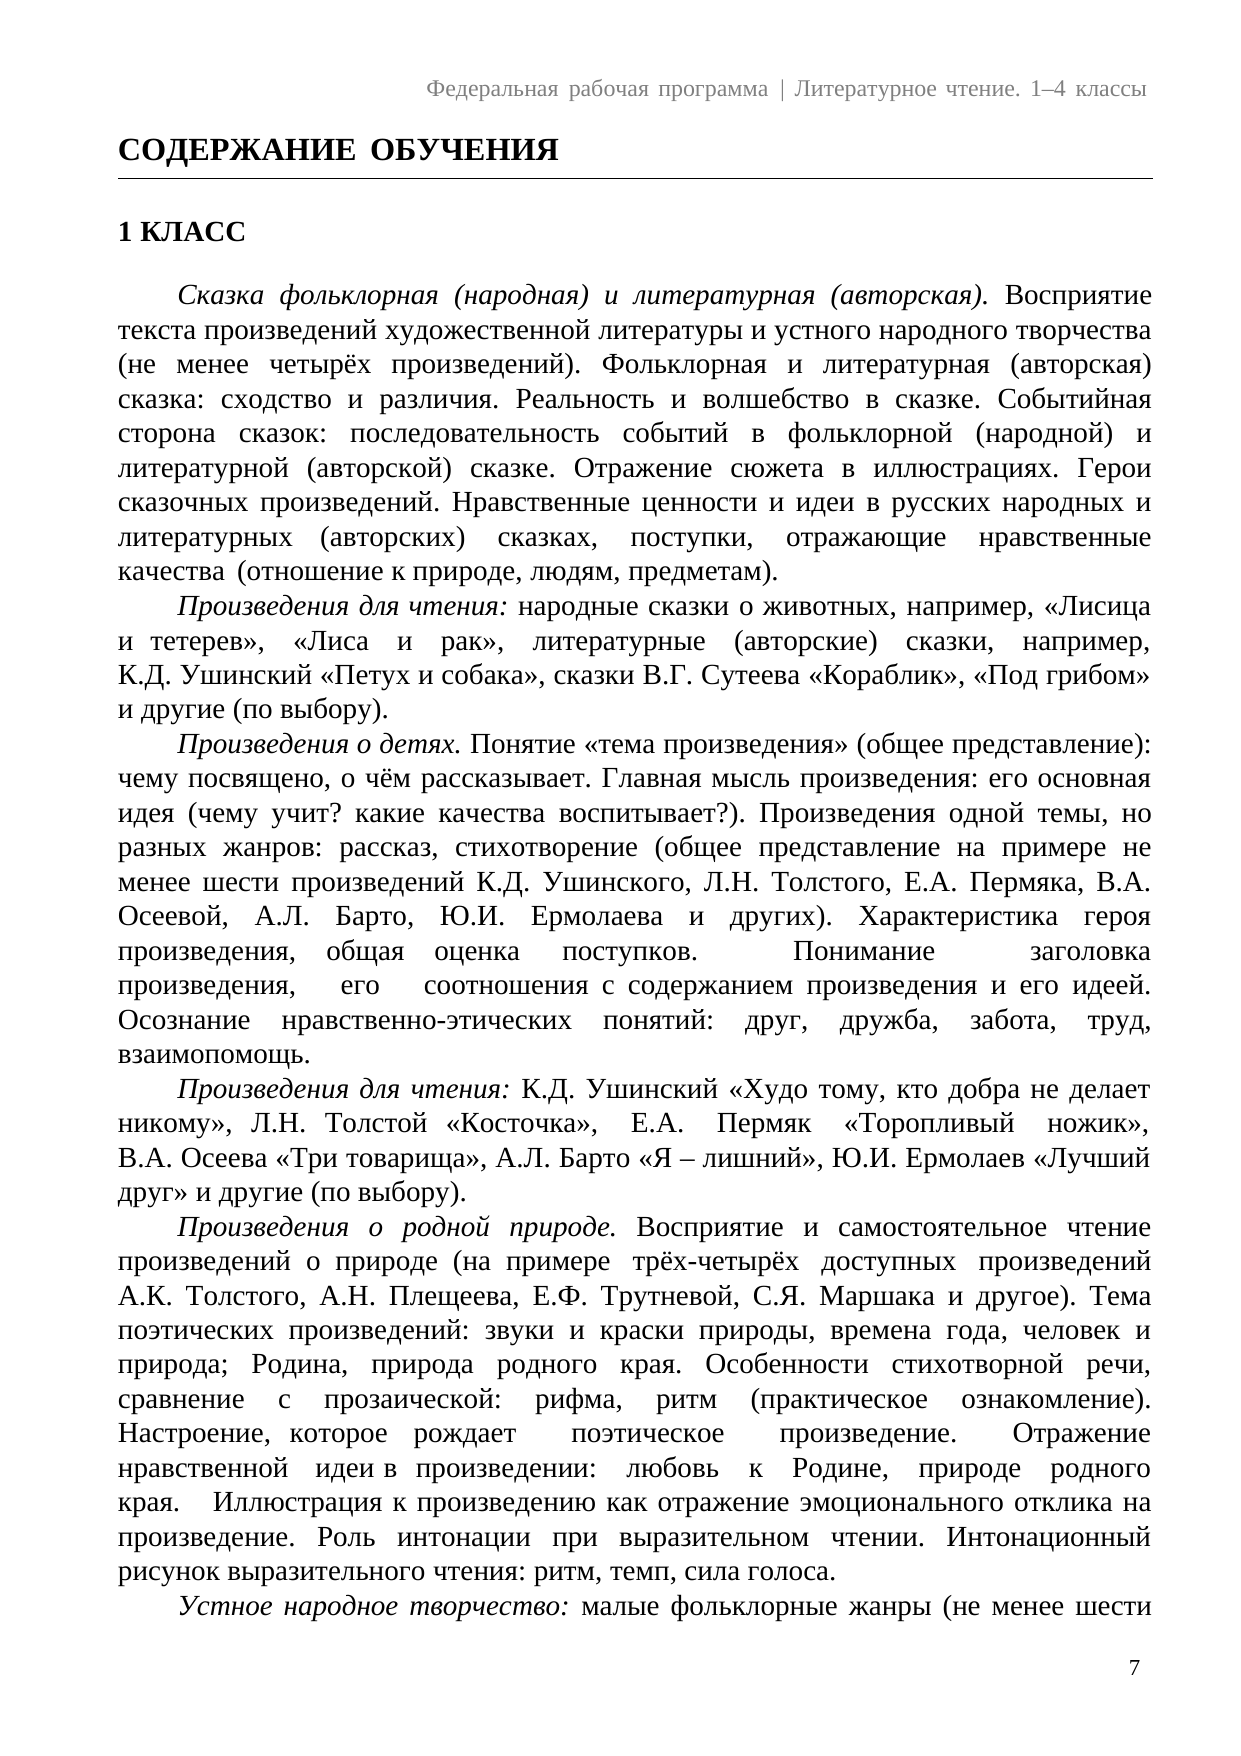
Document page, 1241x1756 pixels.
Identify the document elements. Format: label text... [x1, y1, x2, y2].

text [118, 1588, 1152, 1622]
text Произведения для чтения: народные сказки о животных, например, «Лисица и тетерев», «Лиса и рак», литературные (авторские) сказки, например, К.Д. Ушинский «Петух и собака», сказки В.Г. Сутеева «Кораблик», «Под грибом» и другие (по выбору). [118, 588, 1151, 725]
subtitle СОДЕРЖАНИЕ ОБУЧЕНИЯ [118, 131, 1167, 168]
text Сказка фольклорная (народная) и литературная (авторская). Восприятие текста произведений художественной литературы и устного народного творчества (не менее четырёх произведений). Фольклорная и литературная (авторская) сказка: сходство и различия. Реальность и волшебство в сказке. Событийная сторона сказок: последовательность событий в фольклорной (народной) и литературной (авторской) сказке. Отражение сюжета в иллюстрациях. Герои сказочных произведений. Нравственные ценности и идеи в русских народных и литературных (авторских) сказках, поступки, отражающие нравственные качества (отношение к природе, людям, предметам). [118, 277, 1152, 587]
text Произведения о родной природе. Восприятие и самостоятельное чтение произведений о природе (на примере трёх-четырёх доступных произведений А.К. Толстого, А.Н. Плещеева, Е.Ф. Трутневой, С.Я. Маршака и другое). Тема поэтических произведений: звуки и краски природы, времена года, человек и природа; Родина, природа родного края. Особенности стихотворной речи, сравнение с прозаической: рифма, ритм (практическое ознакомление). Настроение, которое рождает поэтическое произведение. Отражение нравственной идеи в произведении: любовь к Родине, природе родного края. Иллюстрация к произведению как отражение эмоционального отклика на произведение. Роль интонации при выразительном чтении. Интонационный рисунок выразительного чтения: ритм, темп, сила голоса. [118, 1209, 1151, 1587]
text Произведения для чтения: К.Д. Ушинский «Худо тому, кто добра не делает никому», Л.Н. Толстой «Косточка», Е.А. Пермяк «Торопливый ножик», В.А. Осеева «Три товарища», А.Л. Барто «Я – лишний», Ю.И. Ермолаев «Лучший друг» и другие (по выбору). [118, 1071, 1150, 1208]
text Произведения о детях. Понятие «тема произведения» (общее представление): чему посвящено, о чём рассказывает. Главная мысль произведения: его основная идея (чему учит? какие качества воспитывает?). Произведения одной темы, но разных жанров: рассказ, стихотворение (общее представление на примере не менее шести произведений К.Д. Ушинского, Л.Н. Толстого, Е.А. Пермяка, В.А. Осеевой, А.Л. Барто, Ю.И. Ермолаева и других). Характеристика героя произведения, общая оценка поступков. Понимание заголовка произведения, его соотношения с содержанием произведения и его идеей. Осознание нравственно-этических понятий: друг, дружба, забота, труд, взаимопомощь. [118, 726, 1152, 1070]
subtitle КЛАСС [118, 214, 1167, 248]
